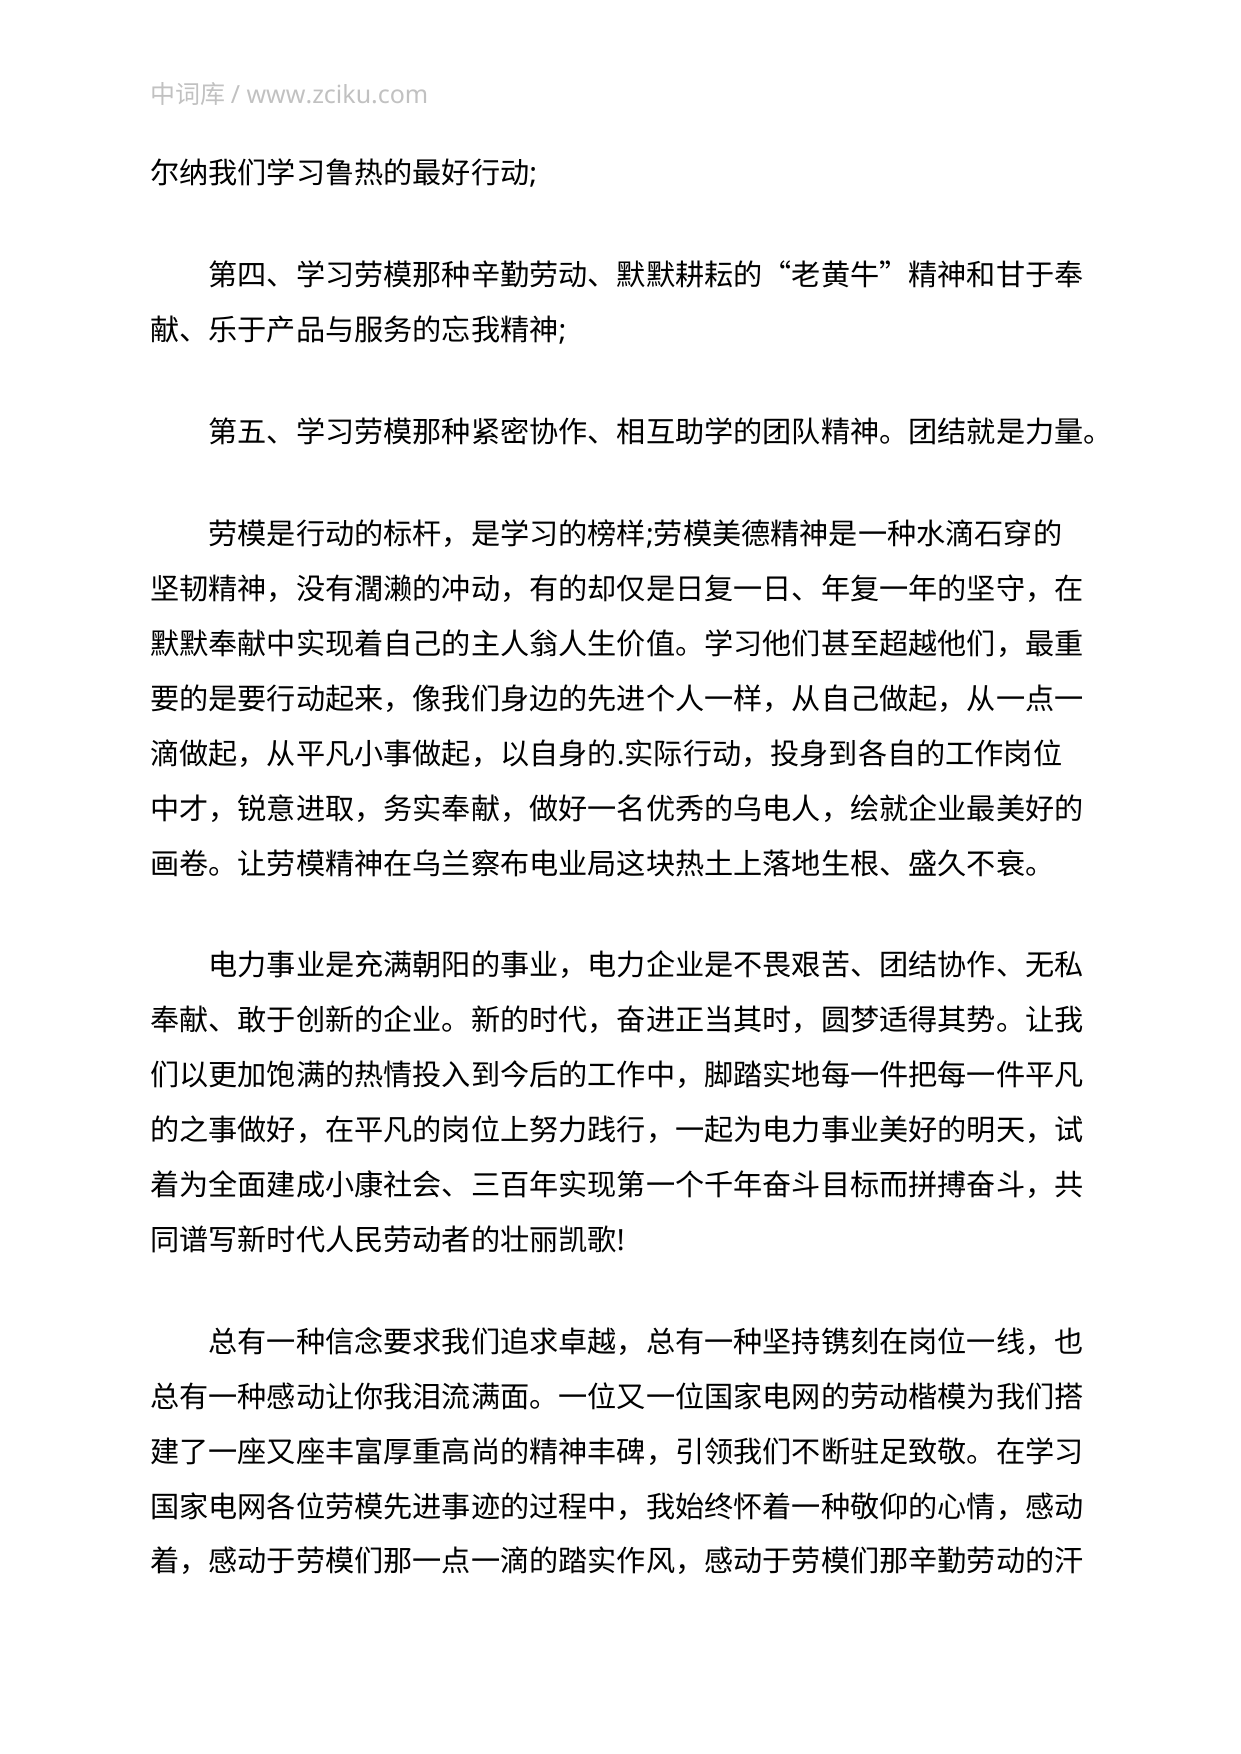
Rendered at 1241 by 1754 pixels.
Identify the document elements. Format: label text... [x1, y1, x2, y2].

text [150, 150, 1090, 192]
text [150, 1318, 1090, 1580]
text 电力事业是充满朝阳的事业，电力企业是不畏艰苦、团结协作、无私奉献、敢于创新的企业。新的时代，奋进正当其时，圆梦适得其势。让我们以更加饱满的热情投入到今后的工作中，脚踏实地每一件把每一件平凡的之事做好，在平凡的岗位上努力践行，一起为电力事业美好的明天，试着为全面建成小康社会、三百年实现第一个千年奋斗目标而拼搏奋斗，共同谱写新时代人民劳动者的壮丽凯歌! [150, 942, 1090, 1259]
text 第五、学习劳模那种紧密协作、相互助学的团队精神。团结就是力量。 [150, 409, 1090, 451]
text 劳模是行动的标杆，是学习的榜样;劳模美德精神是一种水滴石穿的坚韧精神，没有濶濑的冲动，有的却仅是日复一日、年复一年的坚守，在默默奉献中实现着自己的主人翁人生价值。学习他们甚至超越他们，最重要的是要行动起来，像我们身边的先进个人一样，从自己做起，从一点一滴做起，从平凡小事做起，以自身的.实际行动，投身到各自的工作岗位中才，锐意进取，务实奉献，做好一名优秀的乌电人，绘就企业最美好的画卷。让劳模精神在乌兰察布电业局这块热土上落地生根、盛久不衰。 [150, 511, 1090, 882]
text 第四、学习劳模那种辛勤劳动、默默耕耘的“老黄牛”精神和甘于奉献、乐于产品与服务的忘我精神; [150, 252, 1090, 349]
